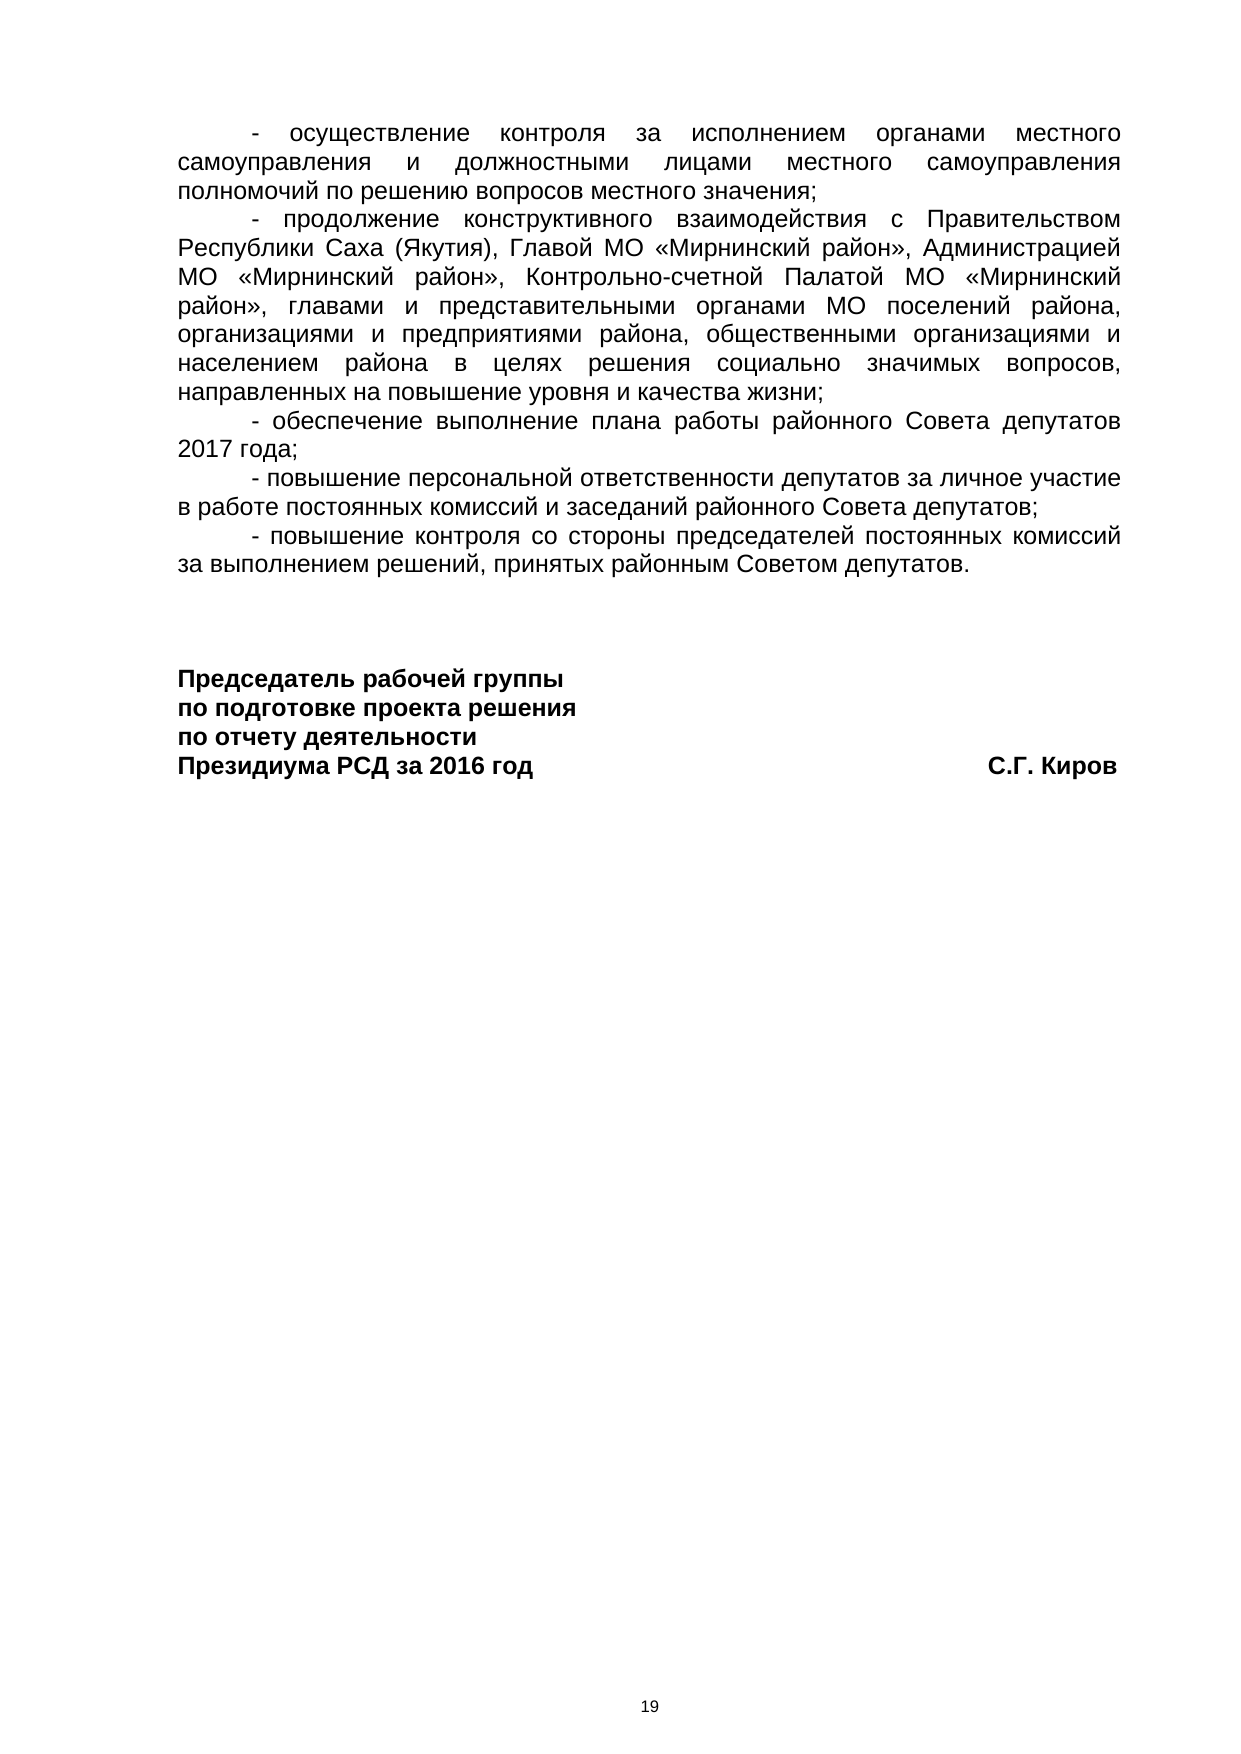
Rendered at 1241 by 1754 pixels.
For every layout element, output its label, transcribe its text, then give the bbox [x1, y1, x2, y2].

text - повышение контроля со стороны председателей постоянных комиссий за выполнением решений, принятых районным Советом депутатов. [177, 521, 1122, 578]
text по отчету деятельности [177, 722, 1122, 751]
text Председатель рабочей группы [177, 664, 1122, 693]
text - повышение персональной ответственности депутатов за личное участие в работе постоянных комиссий и заседаний районного Совета депутатов; [177, 463, 1122, 521]
text - осуществление контроля за исполнением органами местного самоуправления и должностными лицами местного самоуправления полномочий по решению вопросов местного значения; [177, 118, 1122, 204]
text - обеспечение выполнение плана работы районного Совета депутатов 2017 года; [177, 406, 1122, 463]
text - продолжение конструктивного взаимодействия с Правительством Республики Саха (Якутия), Главой МО «Мирнинский район», Администрацией МО «Мирнинский район», Контрольно-счетной Палатой МО «Мирнинский район», главами и представительными органами МО поселений района, организациями и предприятиями района, общественными организациями и населением района в целях решения социально значимых вопросов, направленных на повышение уровня и качества жизни; [177, 204, 1122, 406]
text по подготовке проекта решения [177, 693, 1122, 722]
text Президиума РСД за 2016 год С.Г. Киров [177, 751, 1122, 779]
